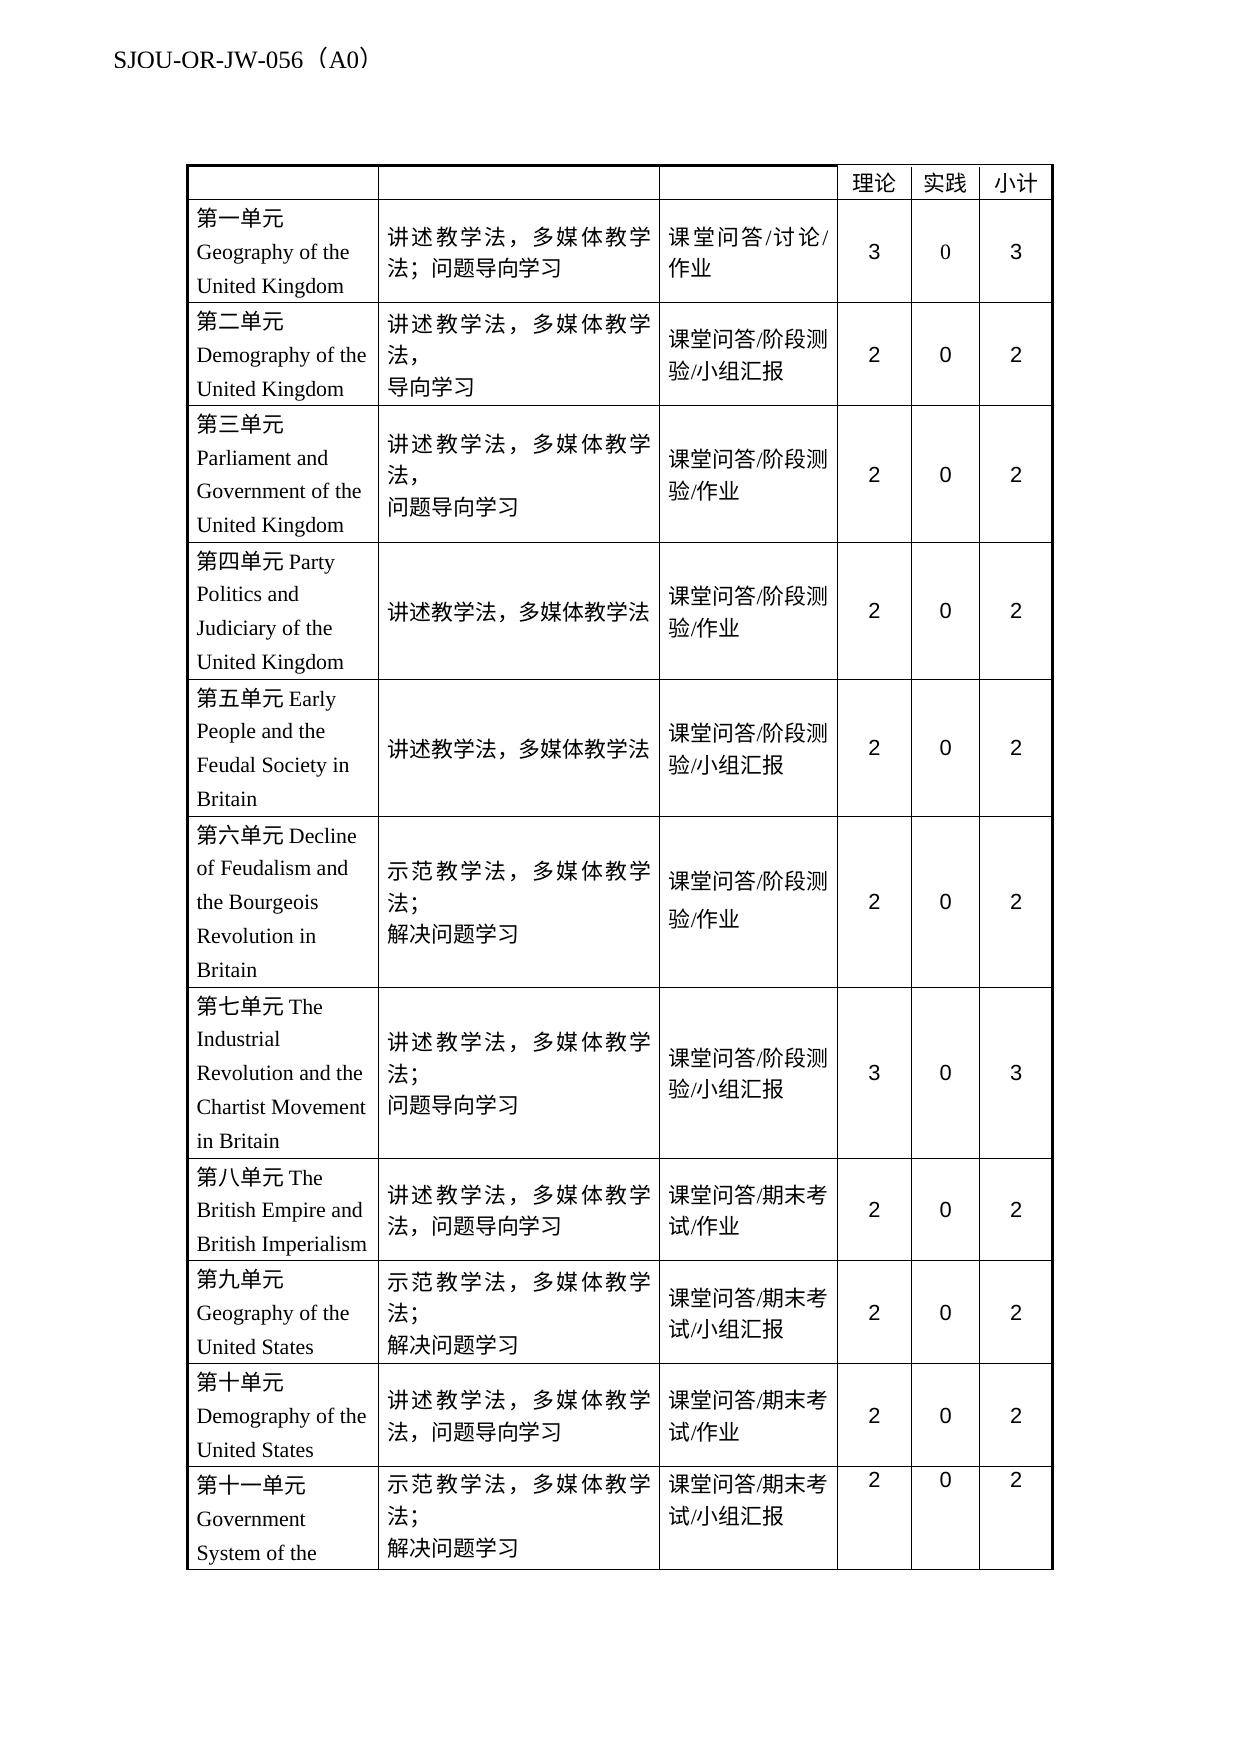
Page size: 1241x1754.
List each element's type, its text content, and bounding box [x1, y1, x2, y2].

table_cell 2 [980, 543, 1051, 679]
table_cell 0 [912, 817, 979, 987]
table_cell 2 [980, 1364, 1051, 1466]
table_cell 0 [912, 406, 979, 542]
table_cell 课堂问答/期末考试/作业 [660, 1364, 837, 1466]
table_cell 2 [980, 817, 1051, 987]
table_cell 第六单元 Decline of Feudalism and the Bourgeois Revolution in Britain [189, 817, 378, 987]
table_cell 第四单元 Party Politics and Judiciary of the United Kingdom [189, 543, 378, 679]
table_cell 第七单元 The Industrial Revolution and the Chartist Movement in Britain [189, 988, 378, 1157]
table_cell 0 [912, 1467, 979, 1569]
table_cell 课堂问答/阶段测验/小组汇报 [660, 680, 837, 816]
table_cell 0 [912, 1159, 979, 1260]
table_cell 3 [838, 988, 911, 1157]
table_cell 小计 [980, 165, 1051, 199]
table_cell 0 [912, 200, 979, 302]
table_header 考核方式 [660, 167, 837, 199]
table_cell 讲述教学法，多媒体教学法； 问题导向学习 [379, 988, 659, 1157]
table_cell 课堂问答/阶段测验/作业 [660, 817, 837, 987]
table_cell 讲述教学法，多媒体教学法， 问题导向学习 [379, 406, 659, 542]
table_cell 2 [980, 1159, 1051, 1260]
table_cell 实践 [911, 165, 979, 199]
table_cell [189, 1467, 378, 1569]
table_cell 2 [838, 1467, 911, 1569]
table_cell 讲述教学法，多媒体教学法；问题导向学习 [379, 200, 659, 302]
table_cell 第二单元 Demography of the United Kingdom [189, 303, 378, 405]
table_cell 2 [838, 1159, 911, 1260]
table_cell 课堂问答/期末考试/小组汇报 [660, 1467, 837, 1569]
table_cell 讲述教学法，多媒体教学法 [379, 543, 659, 679]
table_cell 3 [980, 200, 1051, 302]
table_cell 讲述教学法，多媒体教学法， 导向学习 [379, 303, 659, 405]
table_cell 0 [912, 988, 979, 1157]
table_cell 3 [838, 200, 911, 302]
table_cell 2 [980, 406, 1051, 542]
table_cell 讲述教学法，多媒体教学法 [379, 680, 659, 816]
table_cell 2 [838, 543, 911, 679]
table_cell 2 [838, 1364, 911, 1466]
table_cell 2 [838, 406, 911, 542]
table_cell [379, 1467, 659, 1569]
table_cell 课堂问答/阶段测验/小组汇报 [660, 988, 837, 1157]
table_cell 0 [912, 1261, 979, 1363]
table_cell 2 [980, 1467, 1051, 1569]
table_cell 2 [980, 680, 1051, 816]
table_cell 课堂问答/期末考试/小组汇报 [660, 1261, 837, 1363]
table_cell 2 [838, 303, 911, 405]
table_cell 第九单元Geography of the United States [189, 1261, 378, 1363]
table_cell 课堂问答/阶段测验/作业 [660, 543, 837, 679]
table_cell 2 [838, 1261, 911, 1363]
table_cell 讲述教学法，多媒体教学法，问题导向学习 [379, 1159, 659, 1260]
table_cell 2 [980, 303, 1051, 405]
table_cell 2 [980, 1261, 1051, 1363]
table_cell 课堂问答/阶段测验/作业 [660, 406, 837, 542]
table_cell 理论 [838, 165, 911, 199]
table_header 教与学方式 [379, 167, 659, 199]
table_cell 课堂问答/期末考试/作业 [660, 1159, 837, 1260]
table_cell 第五单元 Early People and the Feudal Society in Britain [189, 680, 378, 816]
table_cell 0 [912, 543, 979, 679]
table_cell 第三单元 Parliament and Government of the United Kingdom [189, 406, 378, 542]
table_cell 课堂问答/讨论/作业 [660, 200, 837, 302]
table_cell 第八单元 The British Empire and British Imperialism [189, 1159, 378, 1260]
table_cell 2 [838, 817, 911, 987]
table_cell 2 [838, 680, 911, 816]
table_cell 第一单元 Geography of the United Kingdom [189, 200, 378, 302]
table_cell 讲述教学法，多媒体教学法，问题导向学习 [379, 1364, 659, 1466]
table_cell 0 [912, 303, 979, 405]
table_header 教学单元 [189, 167, 378, 199]
table_cell 0 [912, 680, 979, 816]
table_cell 0 [912, 1364, 979, 1466]
table_cell 课堂问答/阶段测验/小组汇报 [660, 303, 837, 405]
table_cell 第十单元 Demography of the United States [189, 1364, 378, 1466]
table_cell 示范教学法，多媒体教学法； 解决问题学习 [379, 1261, 659, 1363]
table_cell 3 [980, 988, 1051, 1157]
table_cell 示范教学法，多媒体教学法； 解决问题学习 [379, 817, 659, 987]
